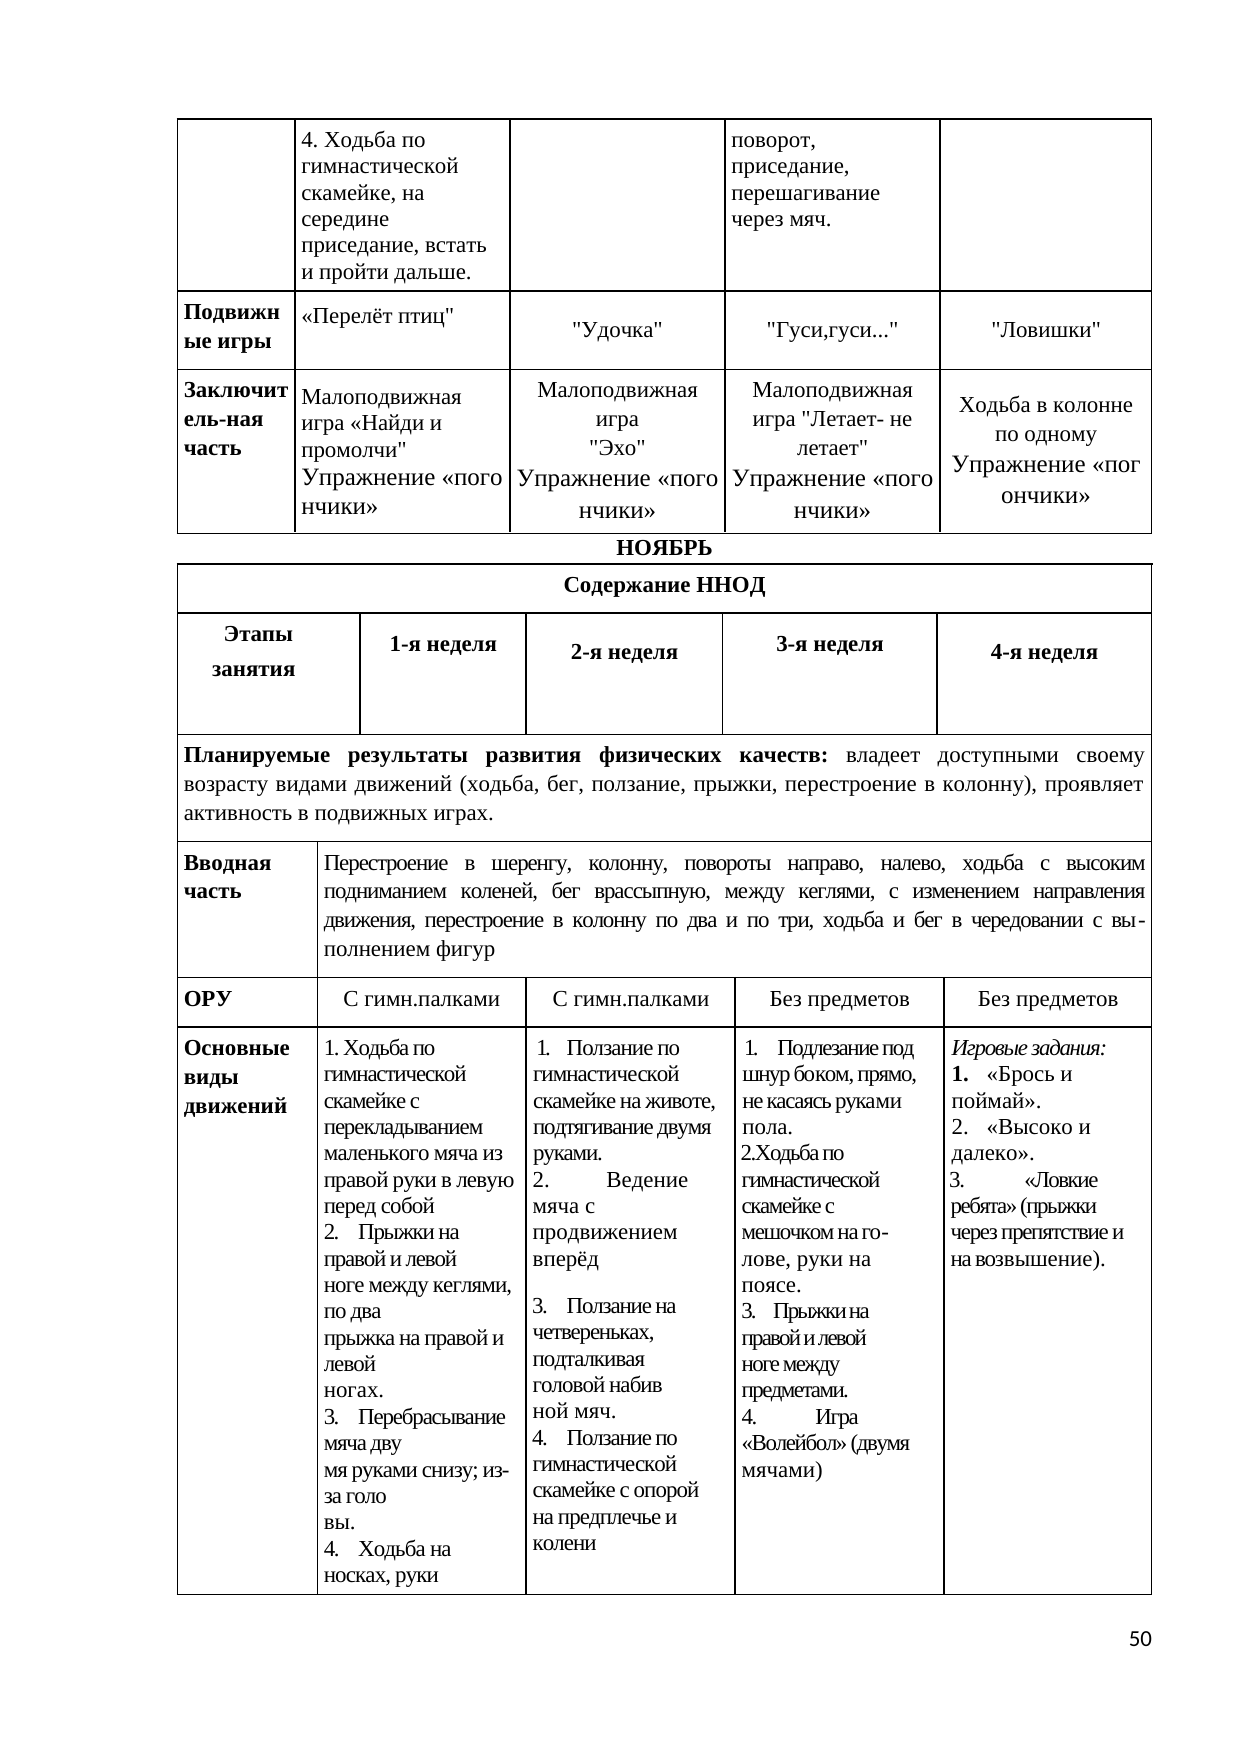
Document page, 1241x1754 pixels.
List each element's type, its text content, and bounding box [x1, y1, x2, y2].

table_cell Малоподвижная игра "Летает- не летает" Упражнение «погончики» [726, 370, 939, 532]
table_cell ОРУ [178, 978, 317, 1026]
table_header Содержание ННОД [178, 565, 1151, 612]
table_cell Вводная часть [178, 842, 317, 977]
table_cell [511, 120, 724, 290]
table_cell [318, 1028, 525, 1594]
table_cell С гимн.палками [527, 978, 734, 1026]
table_cell "Гуси,гуси..." [726, 292, 939, 368]
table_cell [941, 120, 1151, 290]
table_cell 4-я неделя [938, 614, 1151, 733]
table_cell Заключитель-ная часть [178, 370, 294, 532]
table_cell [178, 1028, 317, 1594]
table_cell Без предметов [736, 978, 943, 1026]
table_cell Малоподвижная игра «Найди и промолчи" Упражнение «погончики» [296, 370, 509, 532]
table_cell «Перелёт птиц" [296, 292, 509, 368]
table_cell 1-я неделя [361, 614, 525, 733]
table_cell Без предметов [945, 978, 1151, 1026]
table_cell 3-я неделя [723, 614, 936, 733]
table_cell Малоподвижная игра "Эхо" Упражнение «погончики» [511, 370, 724, 532]
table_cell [945, 1028, 1151, 1594]
text НОЯБРЬ [177, 534, 1152, 560]
table_cell Этапы занятия [178, 614, 359, 733]
table_cell Планируемые результаты развития физических качеств: владеет доступными своему возрасту видами движений (ходьба, бег, ползание, прыжки, перестроение в колонну), проявляет активность в подвижных играх. [178, 735, 1151, 841]
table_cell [527, 1028, 734, 1594]
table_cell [736, 1028, 943, 1594]
table_cell "Ловишки" [941, 292, 1151, 368]
table_cell 2-я неделя [527, 614, 722, 733]
table_cell Подвижные игры [178, 292, 294, 368]
table_cell С гимн.палками [318, 978, 525, 1026]
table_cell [726, 120, 939, 290]
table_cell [296, 120, 509, 290]
table_cell Перестроение в шеренгу, колонну, повороты направо, налево, ходьба с высоким подниманием коленей, бег врассыпную, между кеглями, с изменением направления движения, перестроение в колонну по два и по три, ходьба и бег в чередовании с выполнением фигур [318, 842, 1151, 977]
table_cell "Удочка" [511, 292, 724, 368]
table_cell Ходьба в колонне по одному Упражнение «погончики» [941, 370, 1151, 532]
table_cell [178, 120, 294, 290]
